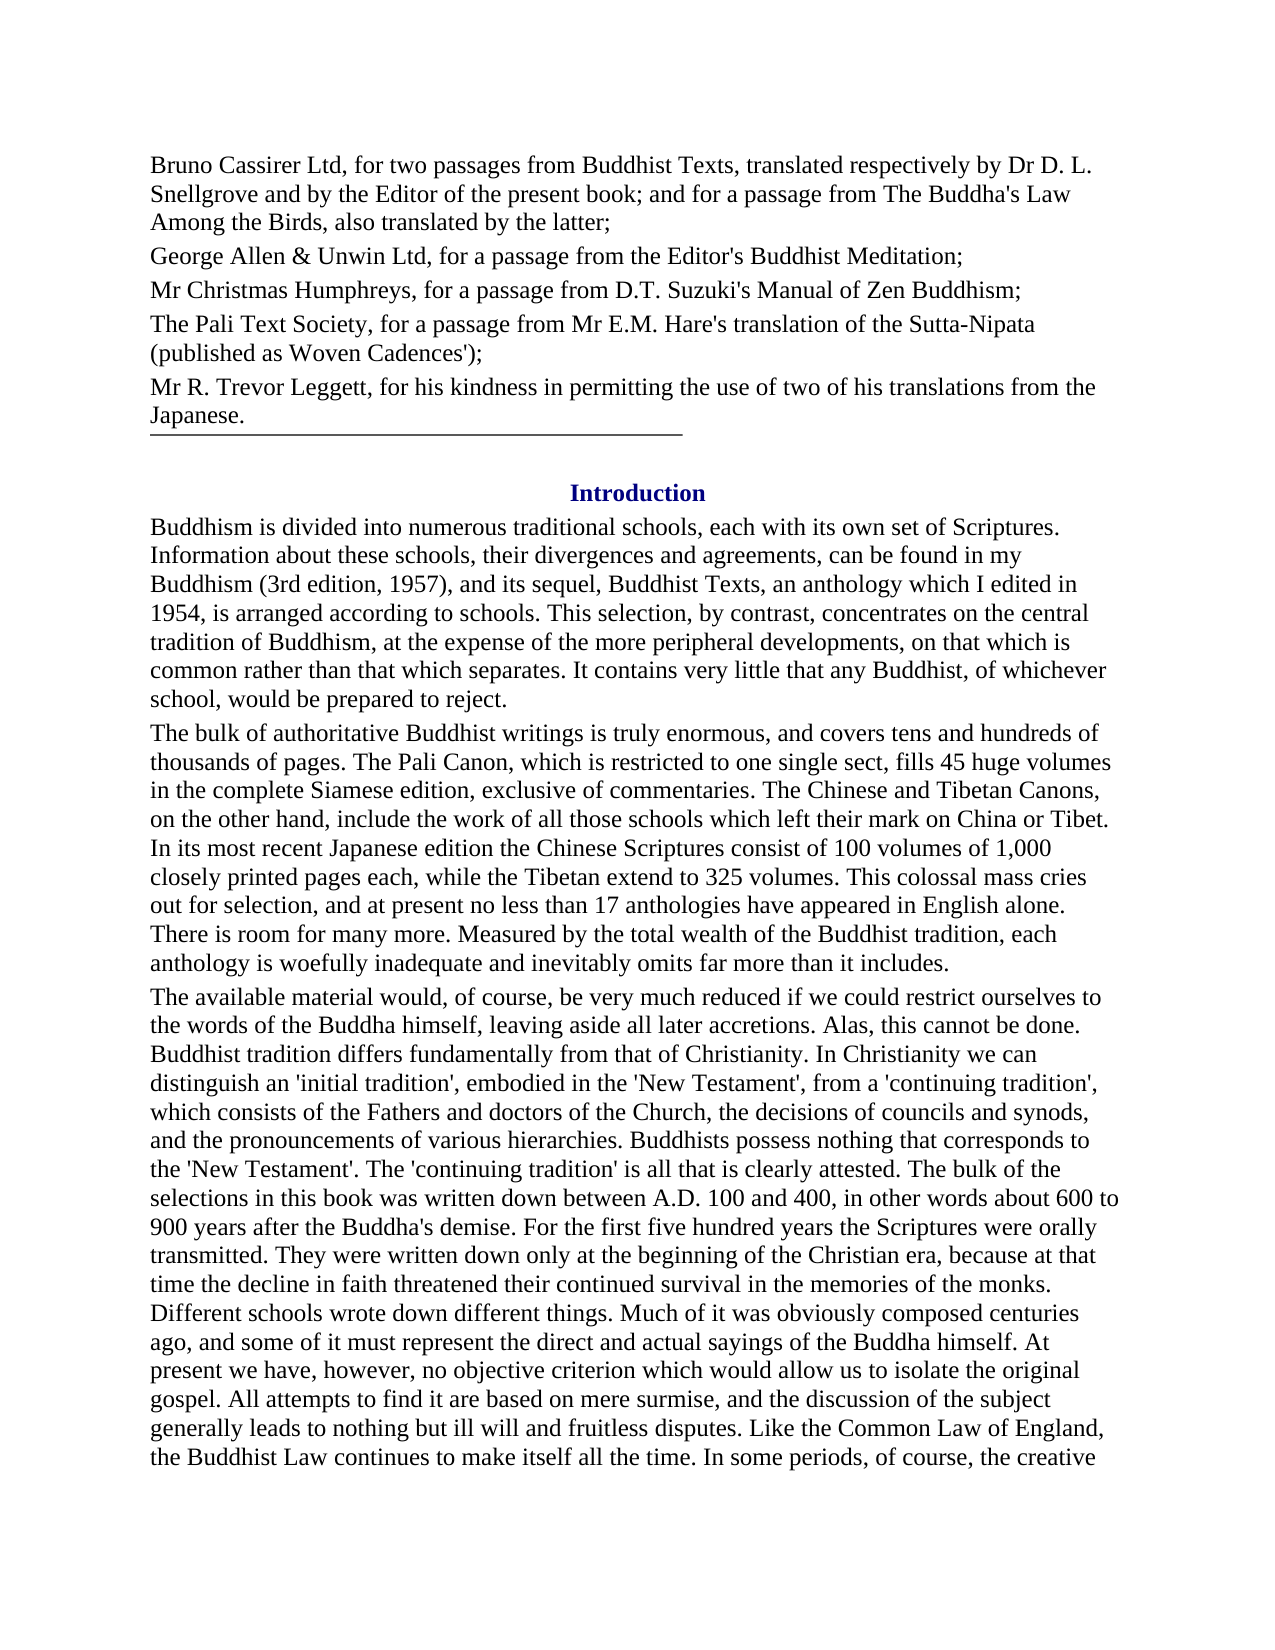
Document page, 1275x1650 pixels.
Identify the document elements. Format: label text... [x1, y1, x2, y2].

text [150, 982, 1125, 1471]
text The Pali Text Society, for a passage from Mr E.M. Hare's translation of the Sutta-Nipata (published as Woven Cadences'); [150, 309, 1125, 367]
text Mr Christmas Humphreys, for a passage from D.T. Suzuki's Manual of Zen Buddhism; [150, 275, 1125, 304]
text Buddhism is divided into numerous traditional schools, each with its own set of Scriptures. Information about these schools, their divergences and agreements, can be found in my Buddhism (3rd edition, 1957), and its sequel, Buddhist Texts, an anthology which I edited in 1954, is arranged according to schools. This selection, by contrast, concentrates on the central tradition of Buddhism, at the expense of the more peripheral developments, on that which is common rather than that which separates. It contains very little that any Buddhist, of whichever school, would be prepared to reject. [150, 512, 1125, 713]
text George Allen & Unwin Ltd, for a passage from the Editor's Buddhist Meditation; [150, 241, 1125, 270]
text Mr R. Trevor Leggett, for his kindness in permitting the use of two of his translations from the Japanese. [150, 372, 1125, 429]
text Introduction [150, 478, 1125, 506]
text Bruno Cassirer Ltd, for two passages from Buddhist Texts, translated respectively by Dr D. L. Snellgrove and by the Editor of the present book; and for a passage from The Buddha's Law Among the Birds, also translated by the latter; [150, 150, 1125, 236]
text The bulk of authoritative Buddhist writings is truly enormous, and covers tens and hundreds of thousands of pages. The Pali Canon, which is restricted to one single sect, fills 45 huge volumes in the complete Siamese edition, exclusive of commentaries. The Chinese and Tibetan Canons, on the other hand, include the work of all those schools which left their mark on China or Tibet. In its most recent Japanese edition the Chinese Scriptures consist of 100 volumes of 1,000 closely printed pages each, while the Tibetan extend to 325 volumes. This colossal mass cries out for selection, and at present no less than 17 anthologies have appeared in English alone. There is room for many more. Measured by the total wealth of the Buddhist tradition, each anthology is woefully inadequate and inevitably omits far more than it includes. [150, 718, 1125, 977]
